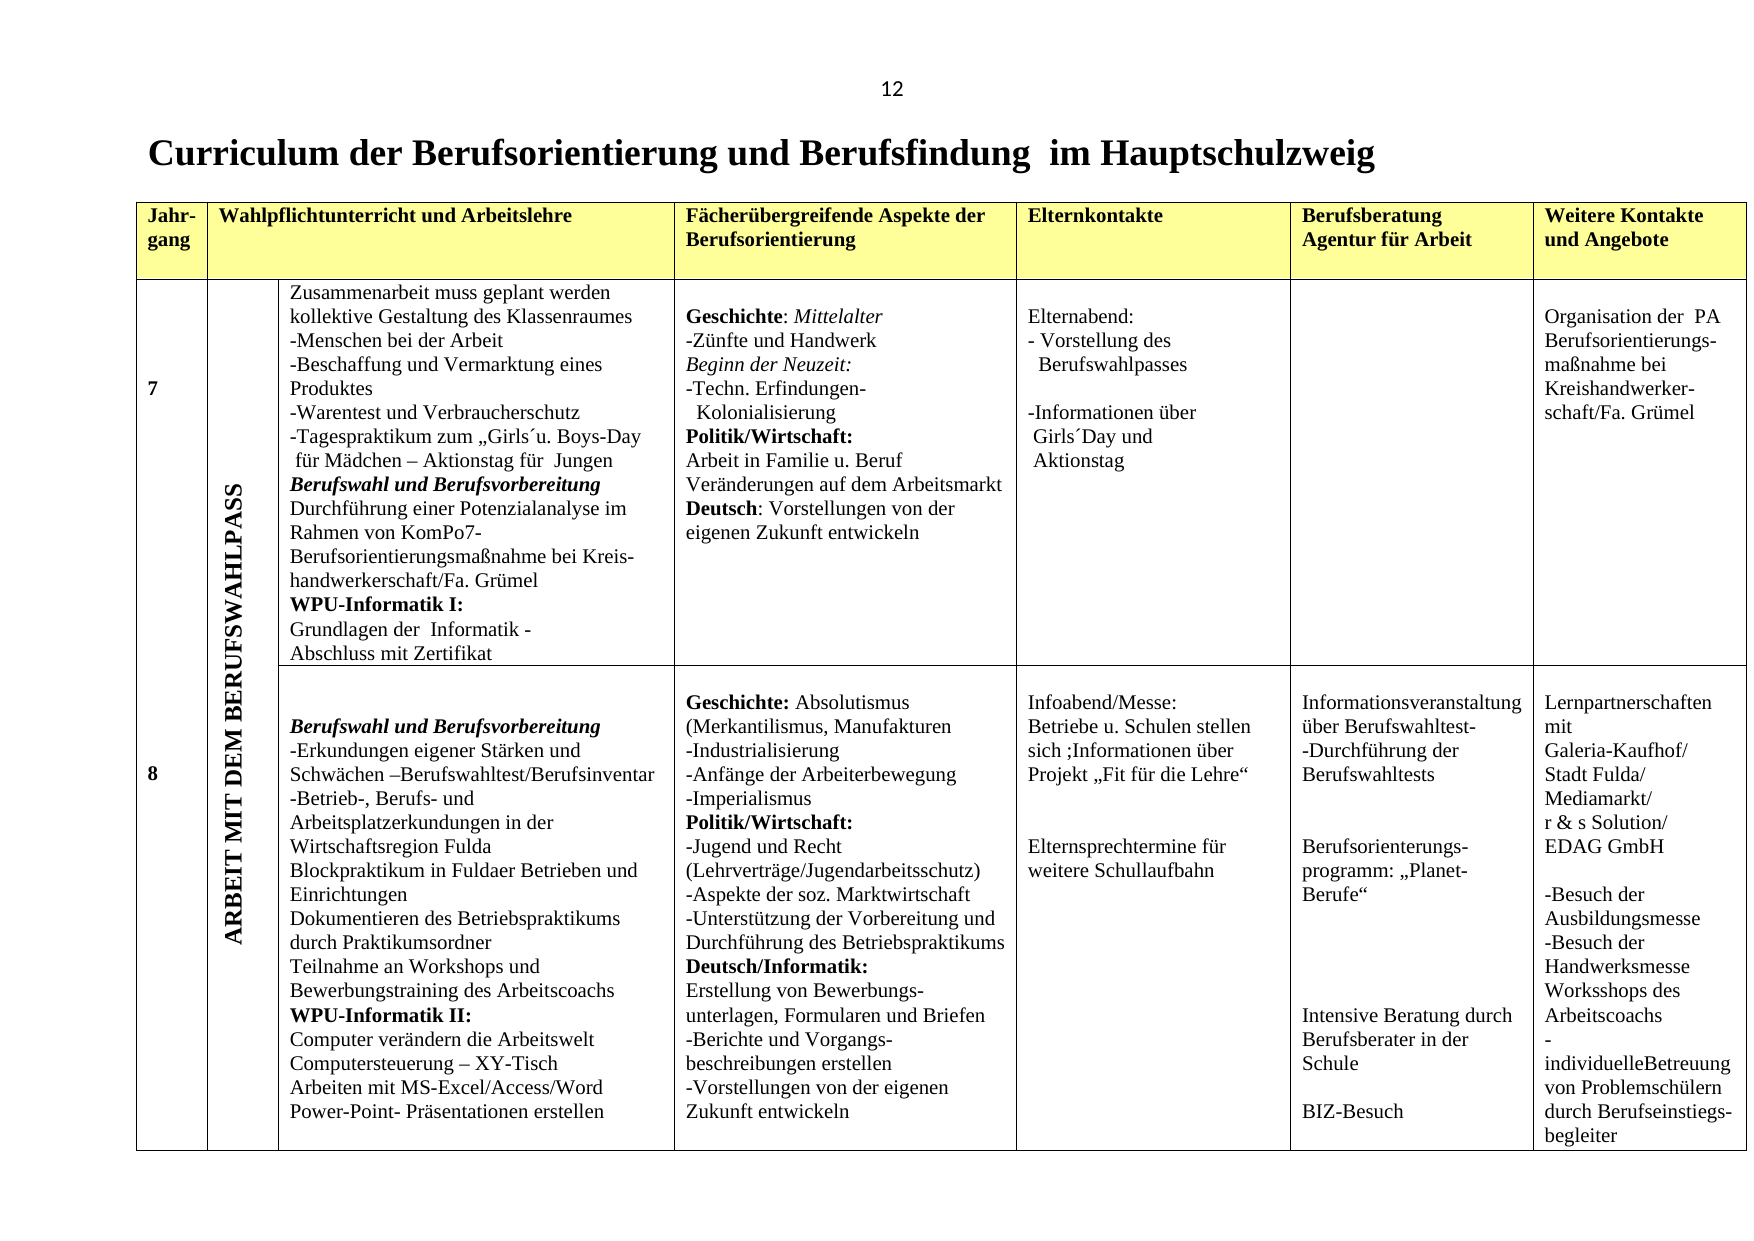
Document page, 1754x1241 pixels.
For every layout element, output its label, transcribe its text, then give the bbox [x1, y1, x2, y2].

table_cell Informationsveranstaltung über Berufswahltest- -Durchführung der Berufswahltests Berufsorienterungs-programm: „Planet-Berufe“ Intensive Beratung durch Berufsberater in der Schule BIZ-Besuch [1291, 666, 1533, 1150]
table_cell Berufswahl und Berufsvorbereitung -Erkundungen eigener Stärken und Schwächen –Berufswahltest/Berufsinventar -Betrieb-, Berufs- und Arbeitsplatzerkundungen in der Wirtschaftsregion Fulda Blockpraktikum in Fuldaer Betrieben und Einrichtungen Dokumentieren des Betriebspraktikums durch Praktikumsordner Teilnahme an Workshops und Bewerbungstraining des Arbeitscoachs WPU-Informatik II: Computer verändern die Arbeitswelt Computersteuerung – XY-Tisch Arbeiten mit MS-Excel/Access/Word Power-Point- Präsentationen erstellen [279, 666, 674, 1150]
table_header Berufsberatung Agentur für Arbeit [1291, 203, 1533, 278]
table_cell Infoabend/Messe: Betriebe u. Schulen stellen sich ;Informationen über Projekt „Fit für die Lehre“ Elternsprechtermine für weitere Schullaufbahn [1017, 666, 1290, 1150]
table_cell Elternabend: - Vorstellung des Berufswahlpasses -Informationen über Girls´Day und Aktionstag [1017, 280, 1290, 664]
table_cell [208, 280, 278, 1150]
table_header Fächerübergreifende Aspekte der Berufsorientierung [675, 203, 1016, 278]
table_cell Geschichte: Mittelalter -Zünfte und Handwerk Beginn der Neuzeit: -Techn. Erfindungen- Kolonialisierung Politik/Wirtschaft: Arbeit in Familie u. Beruf Veränderungen auf dem Arbeitsmarkt Deutsch: Vorstellungen von der eigenen Zukunft entwickeln [675, 280, 1016, 664]
table_header Jahr- gang [137, 203, 207, 278]
table_header Weitere Kontakte und Angebote [1534, 203, 1746, 278]
table_cell 7 8 [137, 280, 207, 1150]
text Curriculum der Berufsorientierung und Berufsfindung im Hauptschulzweig [148, 130, 1636, 173]
table_cell [1291, 280, 1533, 664]
table_cell Zusammenarbeit muss geplant werden kollektive Gestaltung des Klassenraumes -Menschen bei der Arbeit -Beschaffung und Vermarktung eines Produktes -Warentest und Verbraucherschutz -Tagespraktikum zum „Girls´u. Boys-Day für Mädchen – Aktionstag für Jungen Berufswahl und Berufsvorbereitung Durchführung einer Potenzialanalyse im Rahmen von KomPo7- Berufsorientierungsmaßnahme bei Kreis- handwerkerschaft/Fa. Grümel WPU-Informatik I: Grundlagen der Informatik - Abschluss mit Zertifikat [279, 280, 674, 664]
table_cell Organisation der PA Berufsorientierungs- maßnahme bei Kreishandwerker-schaft/Fa. Grümel [1534, 280, 1746, 664]
table_cell Geschichte: Absolutismus (Merkantilismus, Manufakturen -Industrialisierung -Anfänge der Arbeiterbewegung -Imperialismus Politik/Wirtschaft: -Jugend und Recht (Lehrverträge/Jugendarbeitsschutz) -Aspekte der soz. Marktwirtschaft -Unterstützung der Vorbereitung und Durchführung des Betriebspraktikums Deutsch/Informatik: Erstellung von Bewerbungs-unterlagen, Formularen und Briefen -Berichte und Vorgangs-beschreibungen erstellen -Vorstellungen von der eigenen Zukunft entwickeln [675, 666, 1016, 1150]
table_header Wahlpflichtunterricht und Arbeitslehre [208, 203, 674, 278]
table_cell Lernpartnerschaften mit Galeria-Kaufhof/ Stadt Fulda/ Mediamarkt/ r & s Solution/ EDAG GmbH -Besuch der Ausbildungsmesse -Besuch der Handwerksmesse Worksshops des Arbeitscoachs -individuelleBetreuung von Problemschülern durch Berufseinstiegs-begleiter [1534, 666, 1746, 1150]
table_header Elternkontakte [1017, 203, 1290, 278]
